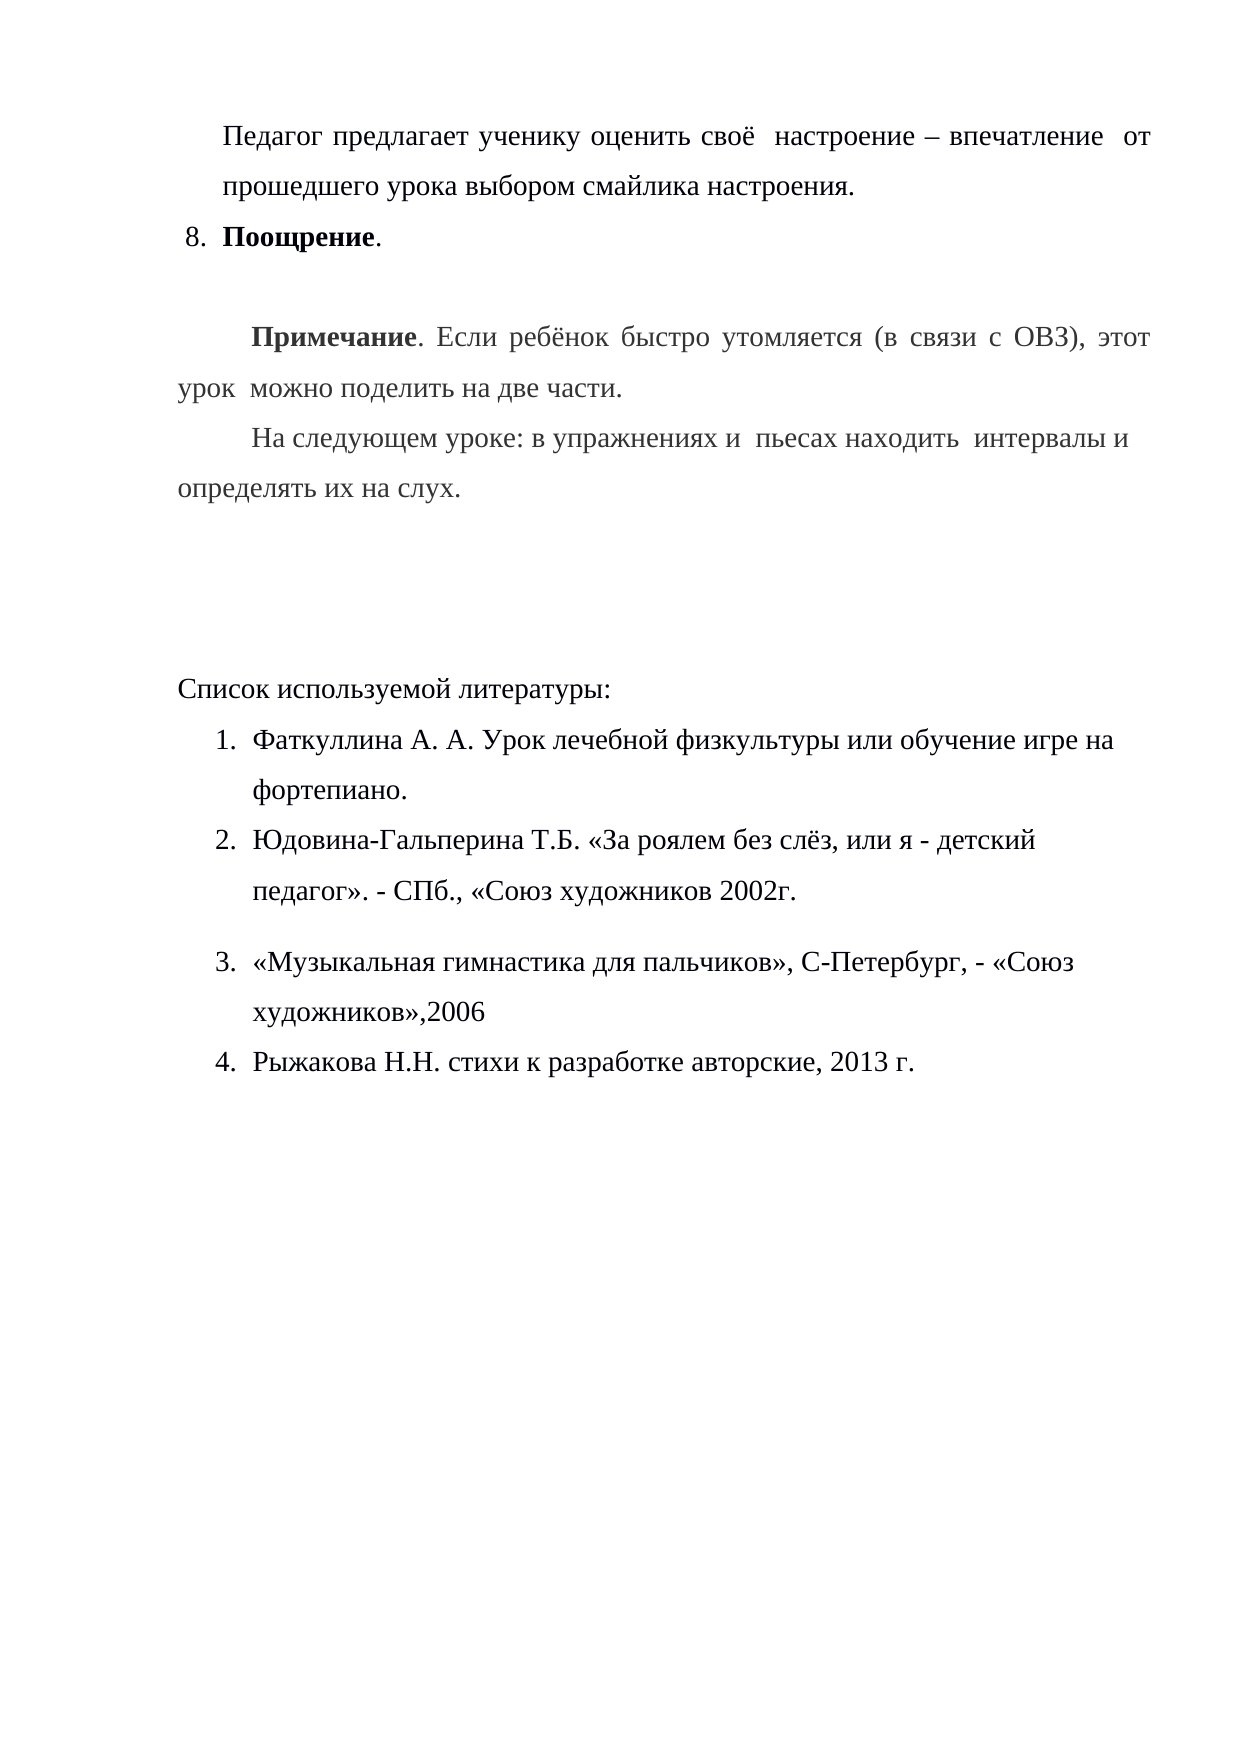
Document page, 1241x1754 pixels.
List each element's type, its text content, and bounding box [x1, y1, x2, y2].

list Фаткуллина А. А. Урок лечебной физкультуры или обучение игре на фортепиано. [215, 722, 1152, 806]
text На следующем уроке: в упражнениях и пьесах находить интервалы и определять их на слух. [177, 420, 1152, 504]
text Примечание. Если ребёнок быстро утомляется (в связи с ОВЗ), этот урок можно поделить на две части. [177, 319, 1152, 403]
list Юдовина-Гальперина Т.Б. «За роялем без слёз, или я - детский педагог». - СПб., «Союз художников 2002г. [215, 822, 1152, 906]
list Рыжакова Н.Н. стихи к разработке авторские, 2013 г. [215, 1044, 1152, 1078]
list «Музыкальная гимнастика для пальчиков», С-Петербург, - «Союз художников»,2006 [215, 944, 1152, 1028]
text Список используемой литературы: [177, 672, 1152, 705]
text Педагог предлагает ученику оценить своё настроение – впечатление от прошедшего урока выбором смайлика настроения. [222, 118, 1152, 202]
list Поощрение. [185, 219, 1152, 252]
